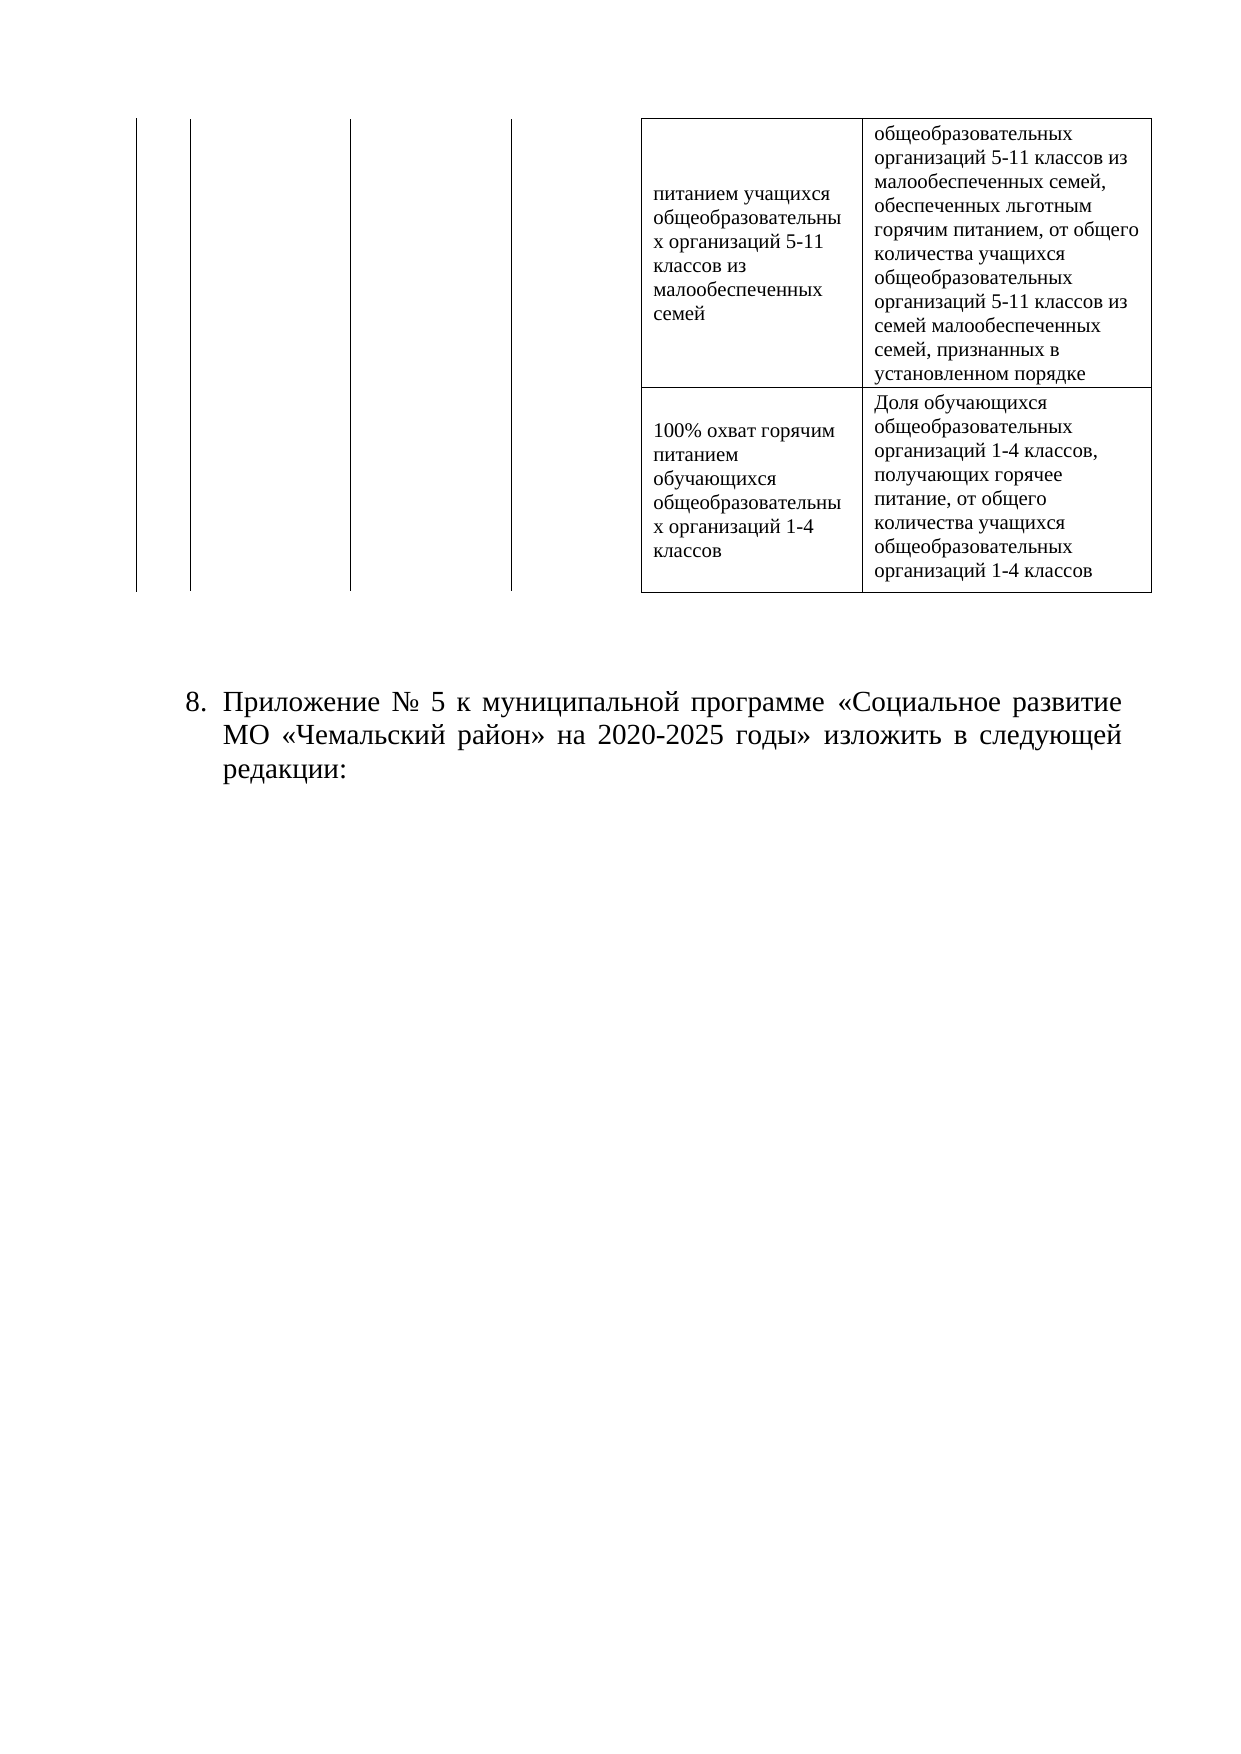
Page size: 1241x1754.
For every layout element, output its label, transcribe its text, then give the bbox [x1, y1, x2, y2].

list Приложение № 5 к муниципальной программе «Социальное развитие МО «Чемальский район» на 2020-2025 годы» изложить в следующей редакции: [185, 684, 1122, 784]
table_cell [863, 119, 1151, 387]
table_cell Доля обучающихся общеобразовательных организаций 1-4 классов, получающих горячее питание, от общего количества учащихся общеобразовательных организаций 1-4 классов [863, 388, 1151, 592]
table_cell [642, 119, 862, 387]
table_cell 100% охват горячим питанием обучающихся общеобразовательных организаций 1-4 классов [642, 388, 862, 592]
